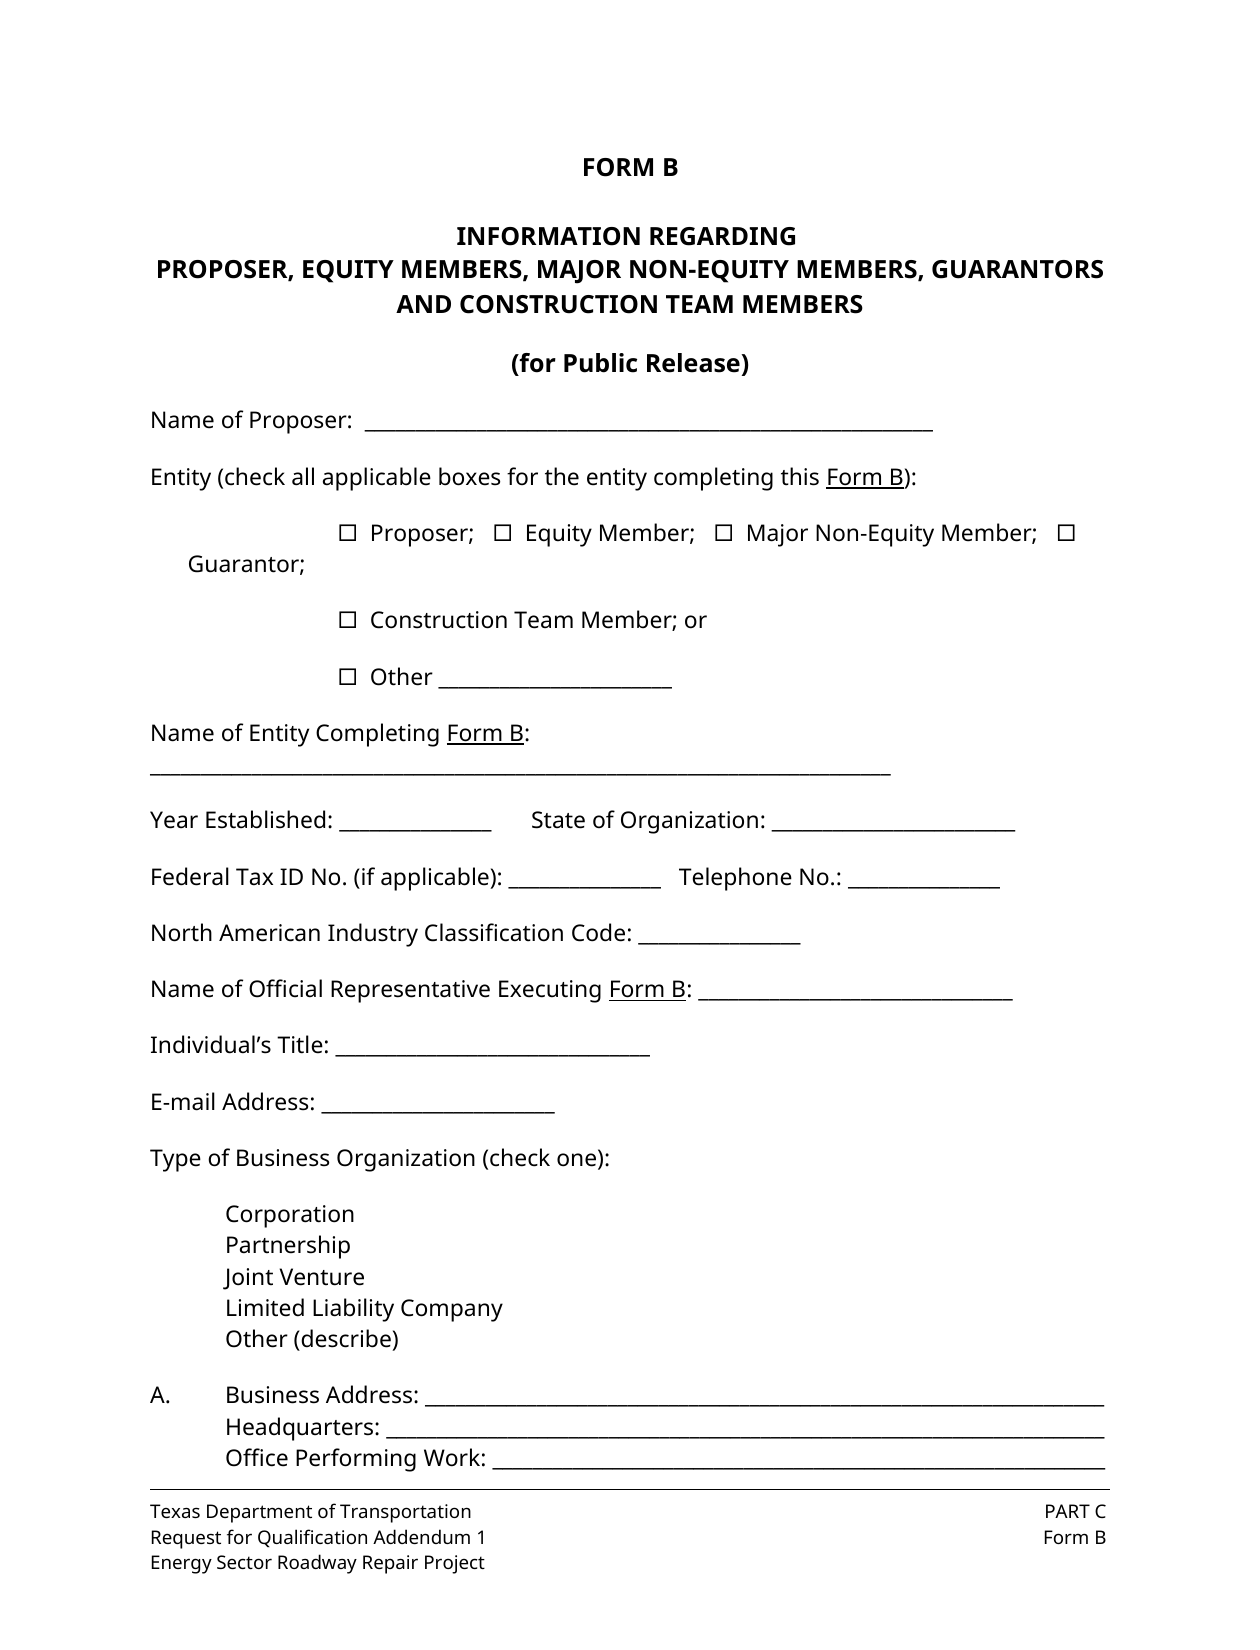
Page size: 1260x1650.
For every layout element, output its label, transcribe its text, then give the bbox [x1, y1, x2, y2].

text Name of Official Representative Executing Form B: _______________________________ [150, 973, 1110, 1004]
text Limited Liability Company [187, 1292, 1110, 1323]
text Headquarters: [150, 1411, 1110, 1442]
text (for Public Release) [150, 345, 1110, 379]
text Name of Proposer: ________________________________________________________ [150, 404, 1110, 436]
text Type of Business Organization (check one): [150, 1142, 1110, 1173]
text Federal Tax ID No. (if applicable): _______________ Telephone No.: _______________ [150, 861, 1110, 892]
text Other (describe) [187, 1323, 1110, 1354]
text Office Performing Work: [150, 1442, 1110, 1473]
text Other _______________________ [187, 661, 1110, 692]
text Construction Team Member; or [187, 604, 1110, 636]
text Entity (check all applicable boxes for the entity completing this Form B): [150, 461, 1110, 492]
text E-mail Address: _______________________ [150, 1086, 1110, 1117]
text Corporation [187, 1198, 1110, 1229]
text North American Industry Classification Code: ________________ [150, 917, 1110, 948]
text Proposer; Equity Member; Major Non-Equity Member; Guarantor; [187, 517, 1110, 579]
text Name of Entity Completing Form B: _________________________________________________________________________ [150, 717, 1110, 779]
text Year Established: _______________ State of Organization: ________________________ [150, 804, 1110, 836]
text FORM B INFORMATION REGARDING PROPOSER, EQUITY MEMBERS, MAJOR NON-EQUITY MEMBERS, GUARANTORS AND CONSTRUCTION TEAM MEMBERS [150, 150, 1110, 320]
text Partnership [187, 1229, 1110, 1261]
text Individual’s Title: _______________________________ [150, 1029, 1110, 1061]
text Joint Venture [187, 1261, 1110, 1292]
text A. Business Address: [150, 1379, 1110, 1411]
